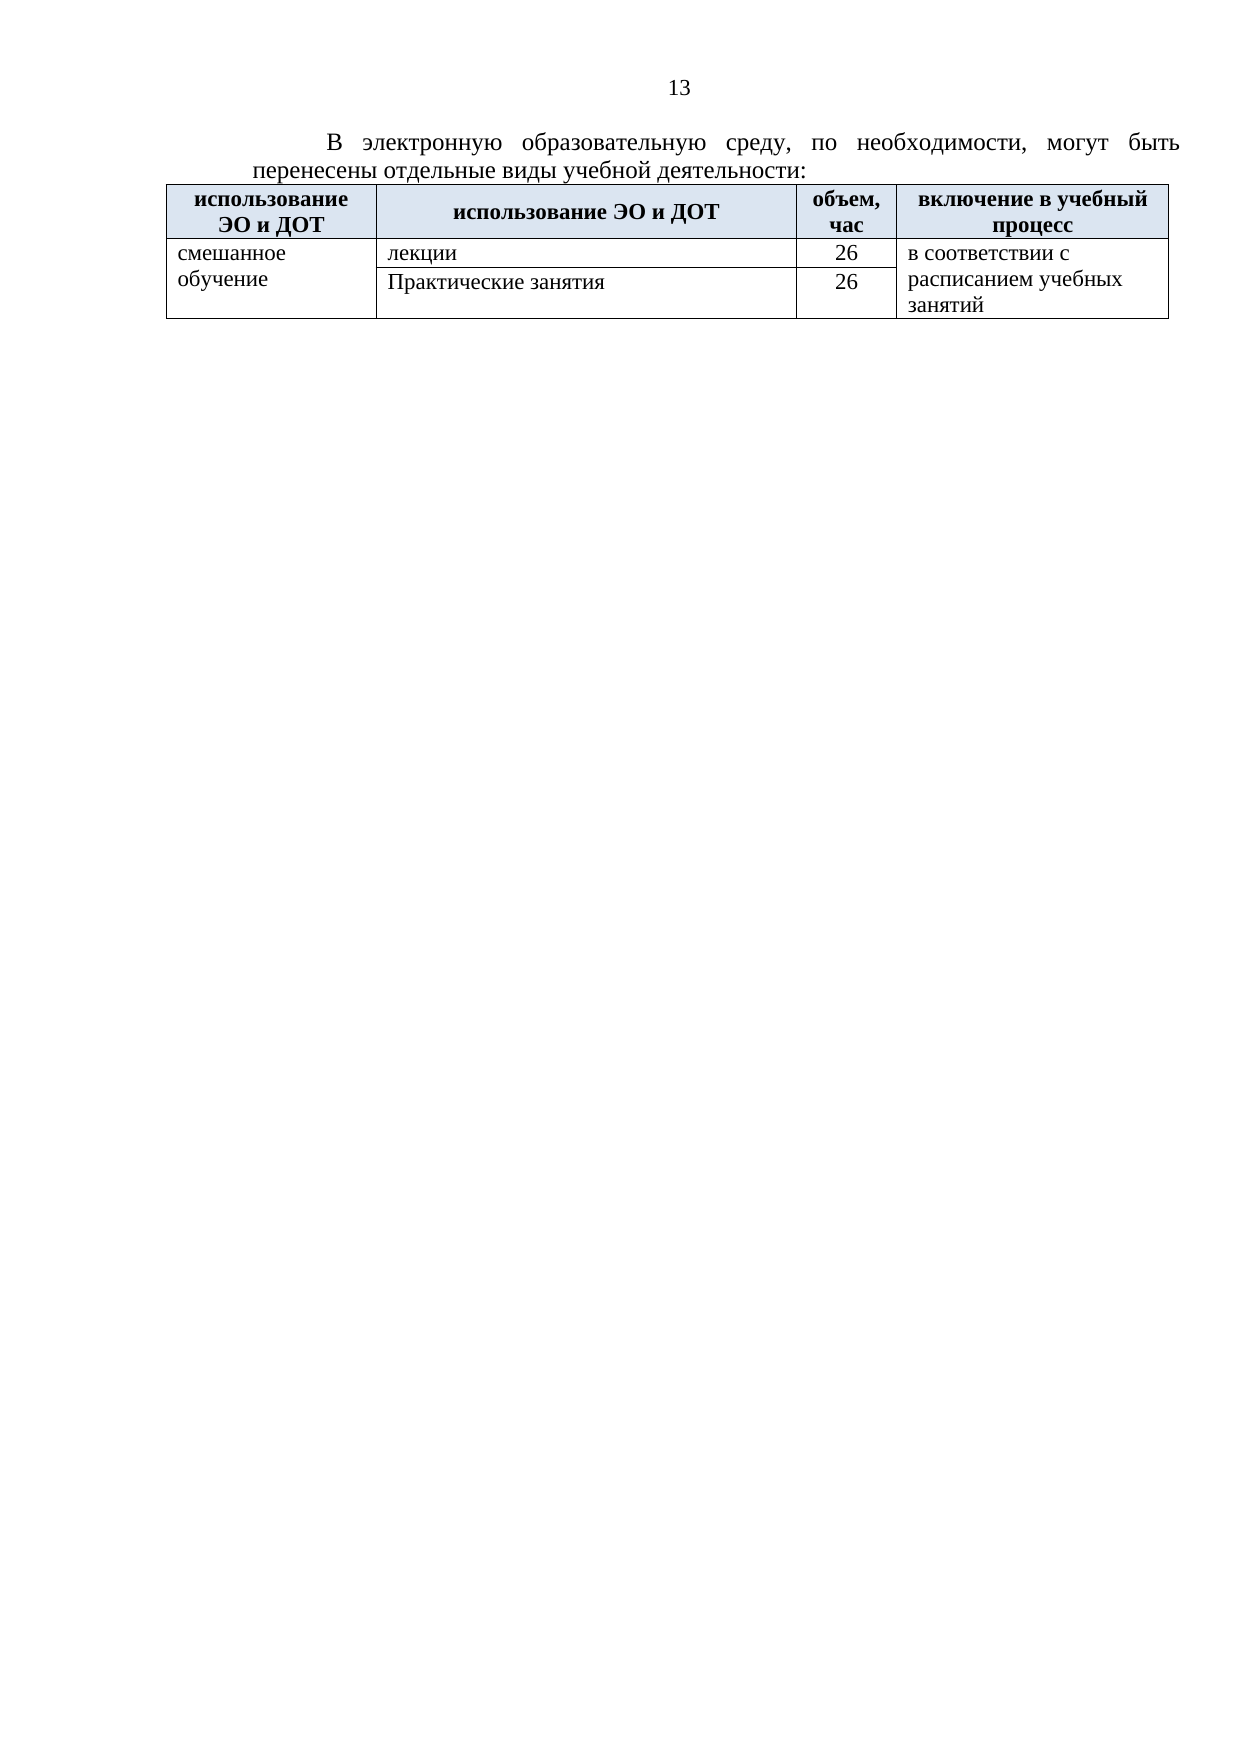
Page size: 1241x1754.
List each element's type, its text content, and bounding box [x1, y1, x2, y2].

table_cell смешанное обучение [167, 239, 376, 318]
table_header использование ЭО и ДОТ [377, 185, 796, 238]
table_cell Практические занятия [377, 268, 796, 318]
table_header объем, час [797, 185, 896, 238]
table_cell в соответствии с расписанием учебных занятий [897, 239, 1168, 318]
table_header использование ЭО и ДОТ [167, 185, 376, 238]
table_cell 26 [797, 268, 896, 318]
text В электронную образовательную среду, по необходимости, могут быть перенесены отдельные виды учебной деятельности: [252, 127, 1181, 184]
table_header включение в учебный процесс [897, 185, 1168, 238]
table_cell 26 [797, 239, 896, 267]
table_cell лекции [377, 239, 796, 267]
